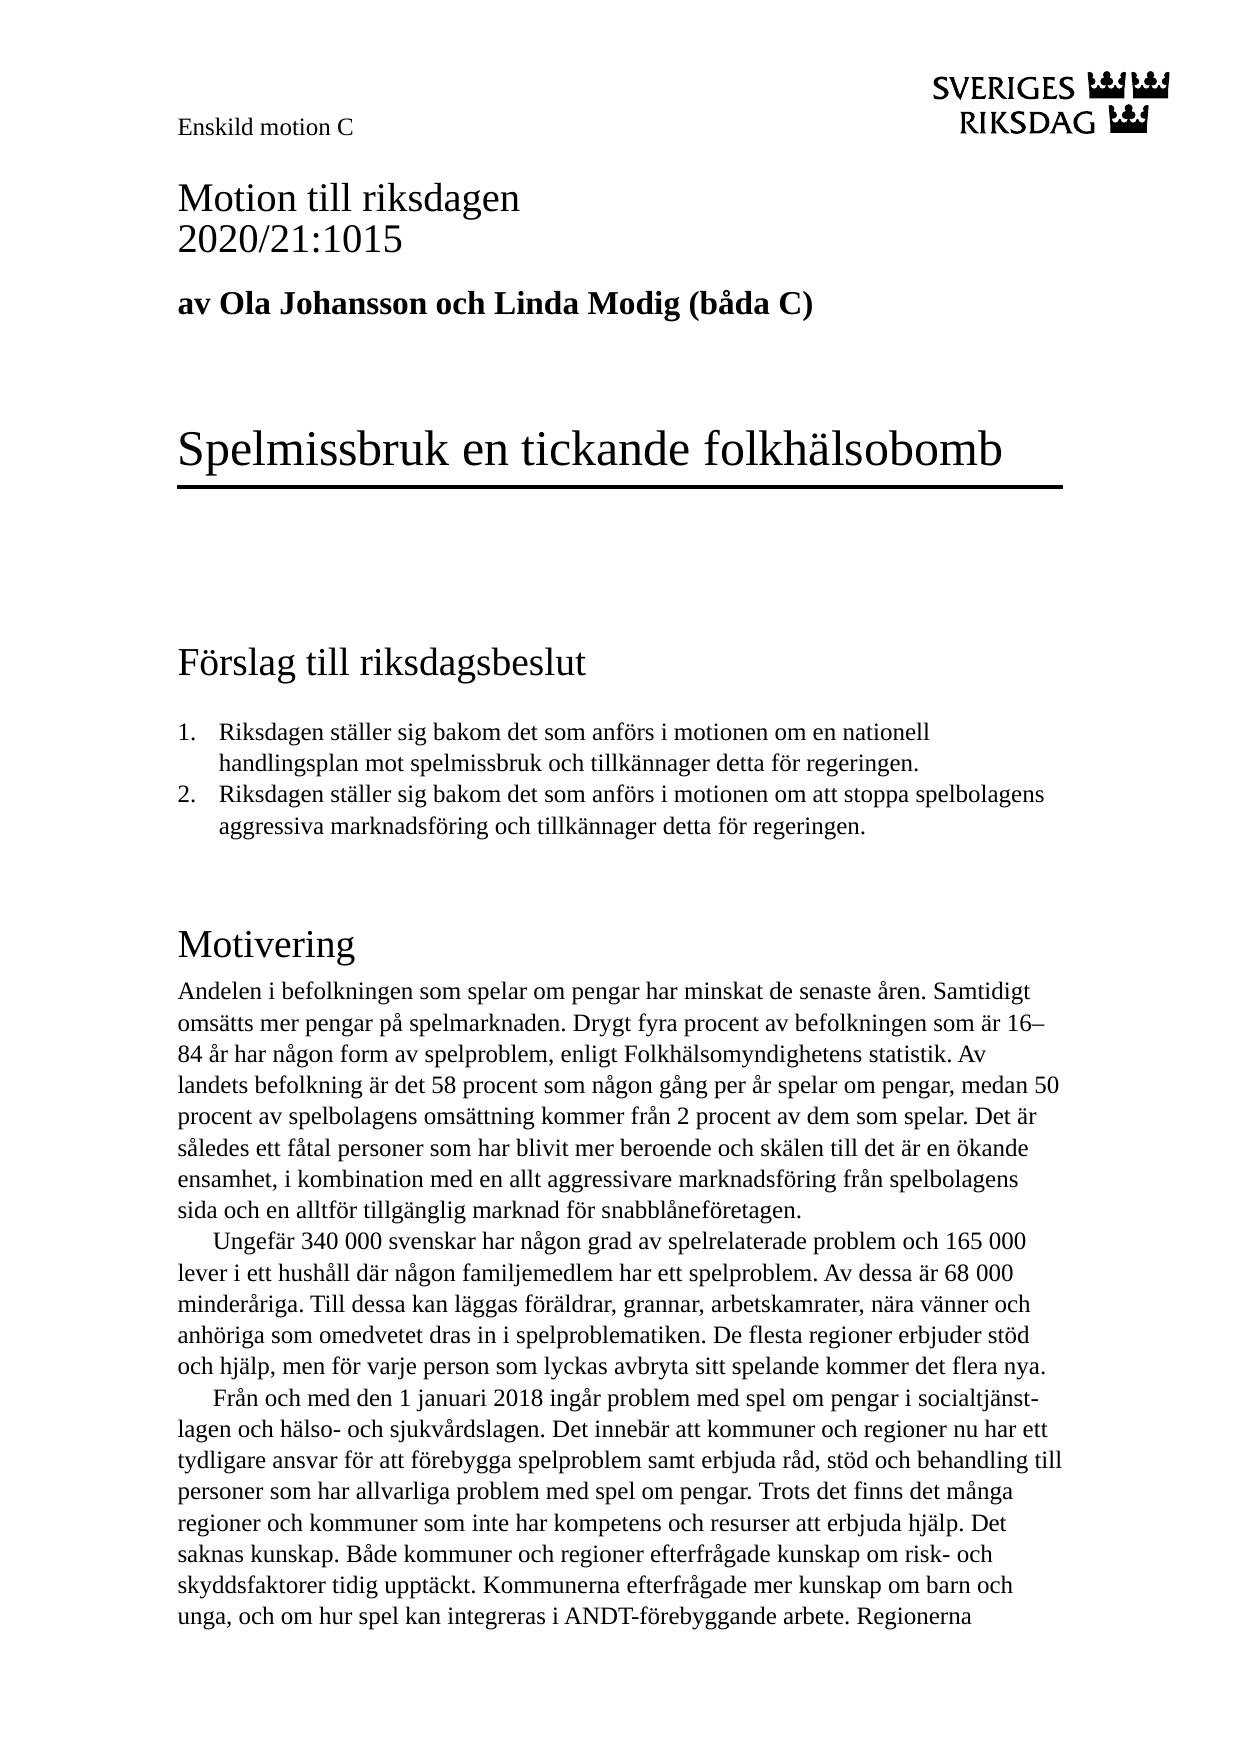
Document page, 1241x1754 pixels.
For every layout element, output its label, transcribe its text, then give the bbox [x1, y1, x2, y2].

text Ungefär 340 000 svenskar har någon grad av spelrelaterade problem och 165 000 lever i ett hushåll där någon familjemedlem har ett spelproblem. Av dessa är 68 000 minderåriga. Till dessa kan läggas föräldrar, grannar, arbetskamrater, nära vänner och anhöriga som omedvetet dras in i spelproblematiken. De flesta regioner erbjuder stöd och hjälp, men för varje person som lyckas avbryta sitt spelande kommer det flera nya. [177, 1224, 1063, 1380]
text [177, 1380, 1063, 1630]
text Andelen i befolkningen som spelar om pengar har minskat de senaste åren. Samtidigt omsätts mer pengar på spelmarknaden. Drygt fyra procent av befolkningen som är 16–‍84 år har någon form av spelproblem, enligt Folkhälsomyndighetens statistik. Av landets befolkning är det 58 procent som någon gång per år spelar om pengar, medan 50 procent av spelbolagens omsättning kommer från 2 procent av dem som spelar. Det är således ett fåtal personer som har blivit mer beroende och skälen till det är en ökande ensamhet, i kombination med en allt aggressivare marknadsföring från spelbolagens sida och en alltför tillgänglig marknad för snabblåneföretagen. [177, 974, 1063, 1224]
